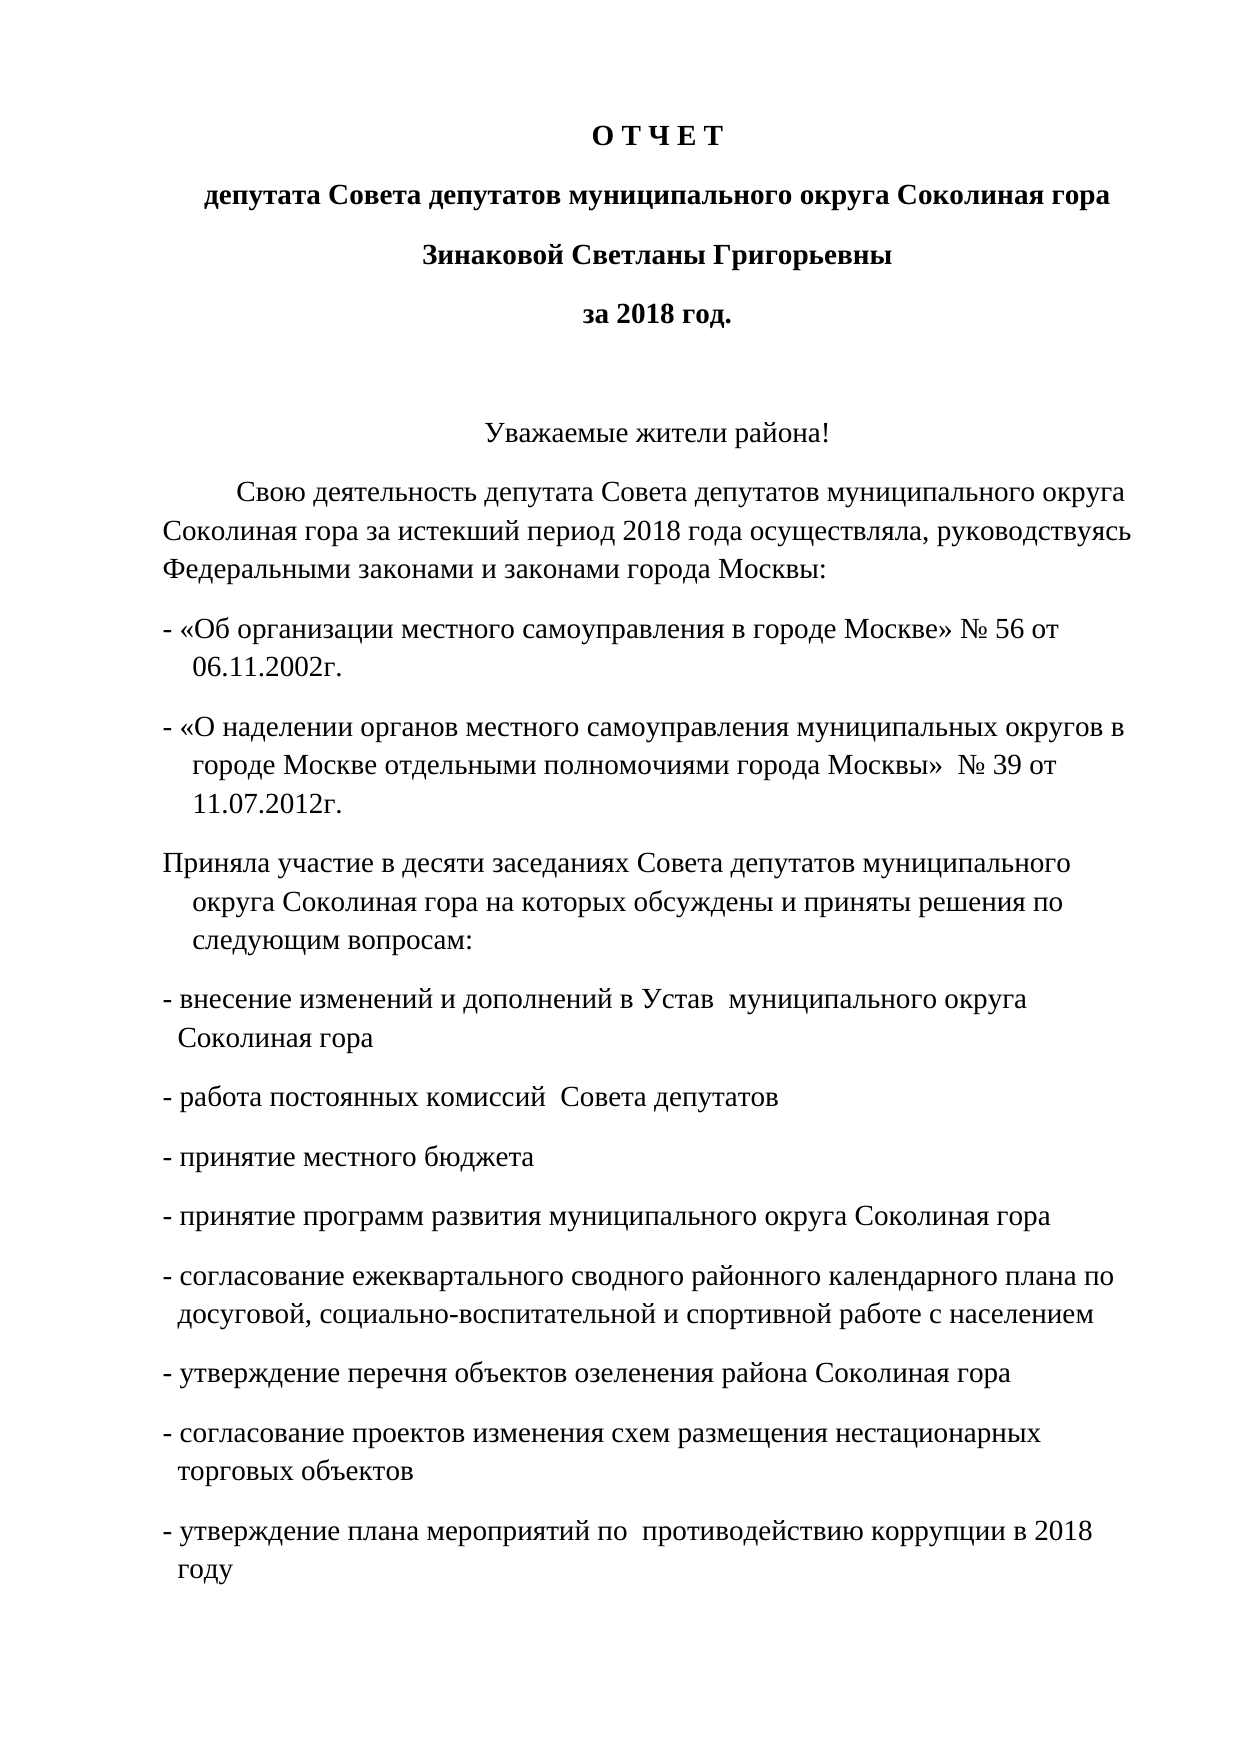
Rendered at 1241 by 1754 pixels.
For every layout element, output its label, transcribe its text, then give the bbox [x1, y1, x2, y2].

text - принятие программ развития муниципального округа Соколиная гора [162, 1198, 1152, 1232]
text - работа постоянных комиссий Совета депутатов [162, 1079, 1152, 1113]
text - «Об организации местного самоуправления в городе Москве» № 56 от 06.11.2002г. [162, 611, 1152, 683]
text депутата Совета депутатов муниципального округа Соколиная гора [162, 177, 1152, 211]
text - внесение изменений и дополнений в Устав муниципального округа Соколиная гора [162, 982, 1152, 1054]
text - согласование проектов изменения схем размещения нестационарных торговых объектов [162, 1415, 1152, 1487]
text - принятие местного бюджета [162, 1139, 1152, 1172]
text Зинаковой Светланы Григорьевны [162, 237, 1152, 270]
text - утверждение перечня объектов озеленения района Соколиная гора [162, 1356, 1152, 1389]
text О Т Ч Е Т [162, 118, 1152, 152]
text - утверждение плана мероприятий по противодействию коррупции в 2018 году [162, 1513, 1152, 1585]
text за 2018 год. [162, 296, 1152, 330]
text - «О наделении органов местного самоуправления муниципальных округов в городе Москве отдельными полномочиями города Москвы» № 39 от 11.07.2012г. [162, 709, 1152, 819]
text Приняла участие в десяти заседаниях Совета депутатов муниципального округа Соколиная гора на которых обсуждены и приняты решения по следующим вопросам: [162, 845, 1152, 956]
text Уважаемые жители района! [162, 415, 1152, 448]
text - согласование ежеквартального сводного районного календарного плана по досуговой, социально-воспитательной и спортивной работе с населением [162, 1258, 1152, 1330]
text Свою деятельность депутата Совета депутатов муниципального округа Соколиная гора за истекший период 2018 года осуществляла, руководствуясь Федеральными законами и законами города Москвы: [162, 474, 1152, 585]
